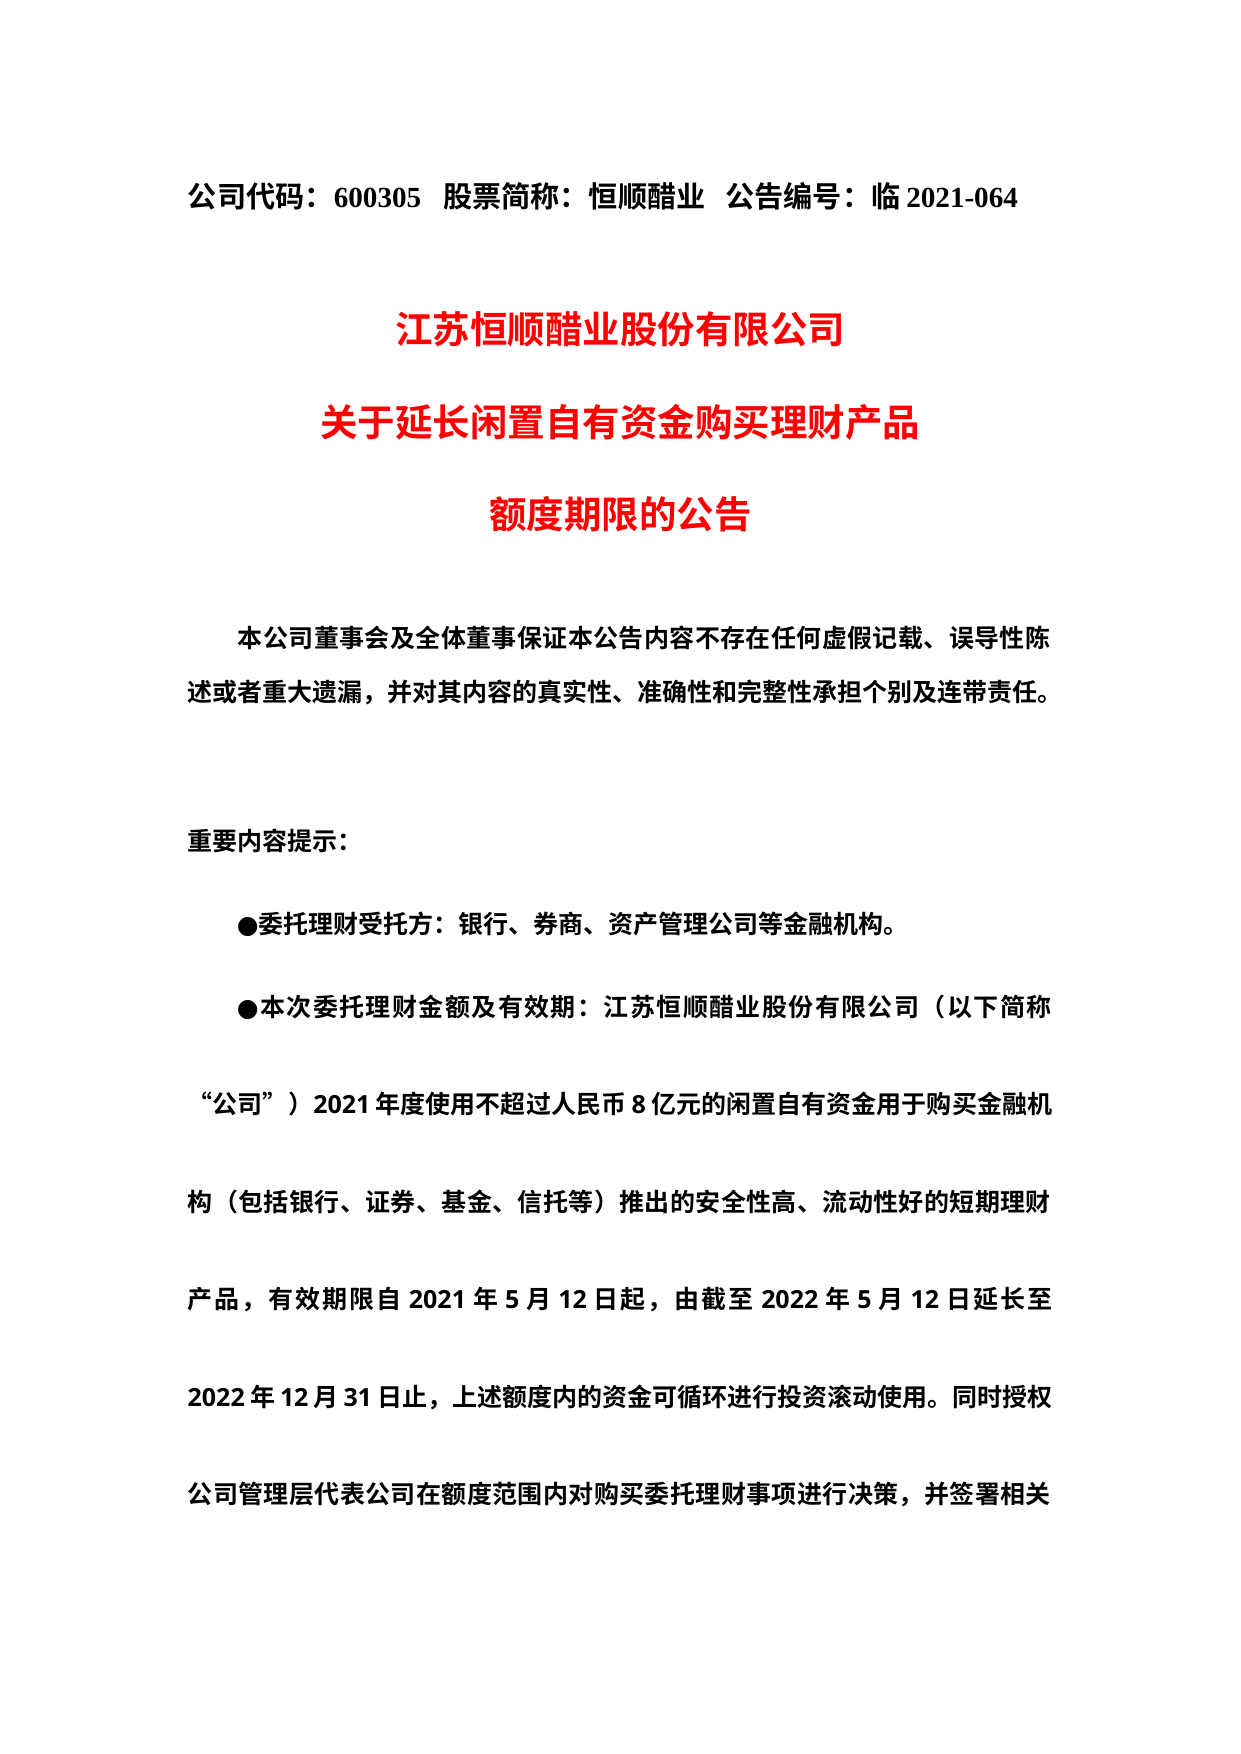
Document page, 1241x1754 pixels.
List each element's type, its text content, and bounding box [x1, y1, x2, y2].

text 本公司董事会及全体董事保证本公告内容不存在任何虚假记载、误导性陈述或者重大遗漏，并对其内容的真实性、准确性和完整性承担个别及连带责任。 [187, 618, 1053, 709]
text 重要内容提示： [187, 807, 1053, 872]
text ●委托理财受托方：银行、券商、资产管理公司等金融机构。 [187, 890, 1053, 955]
text 江苏恒顺醋业股份有限公司 [187, 295, 1053, 360]
text 公司代码：600305 股票简称：恒顺醋业 公告编号：临2021-064 [187, 162, 1053, 227]
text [187, 973, 1053, 1526]
text 关于延长闲置自有资金购买理财产品 [187, 387, 1053, 452]
text 额度期限的公告 [187, 479, 1053, 544]
